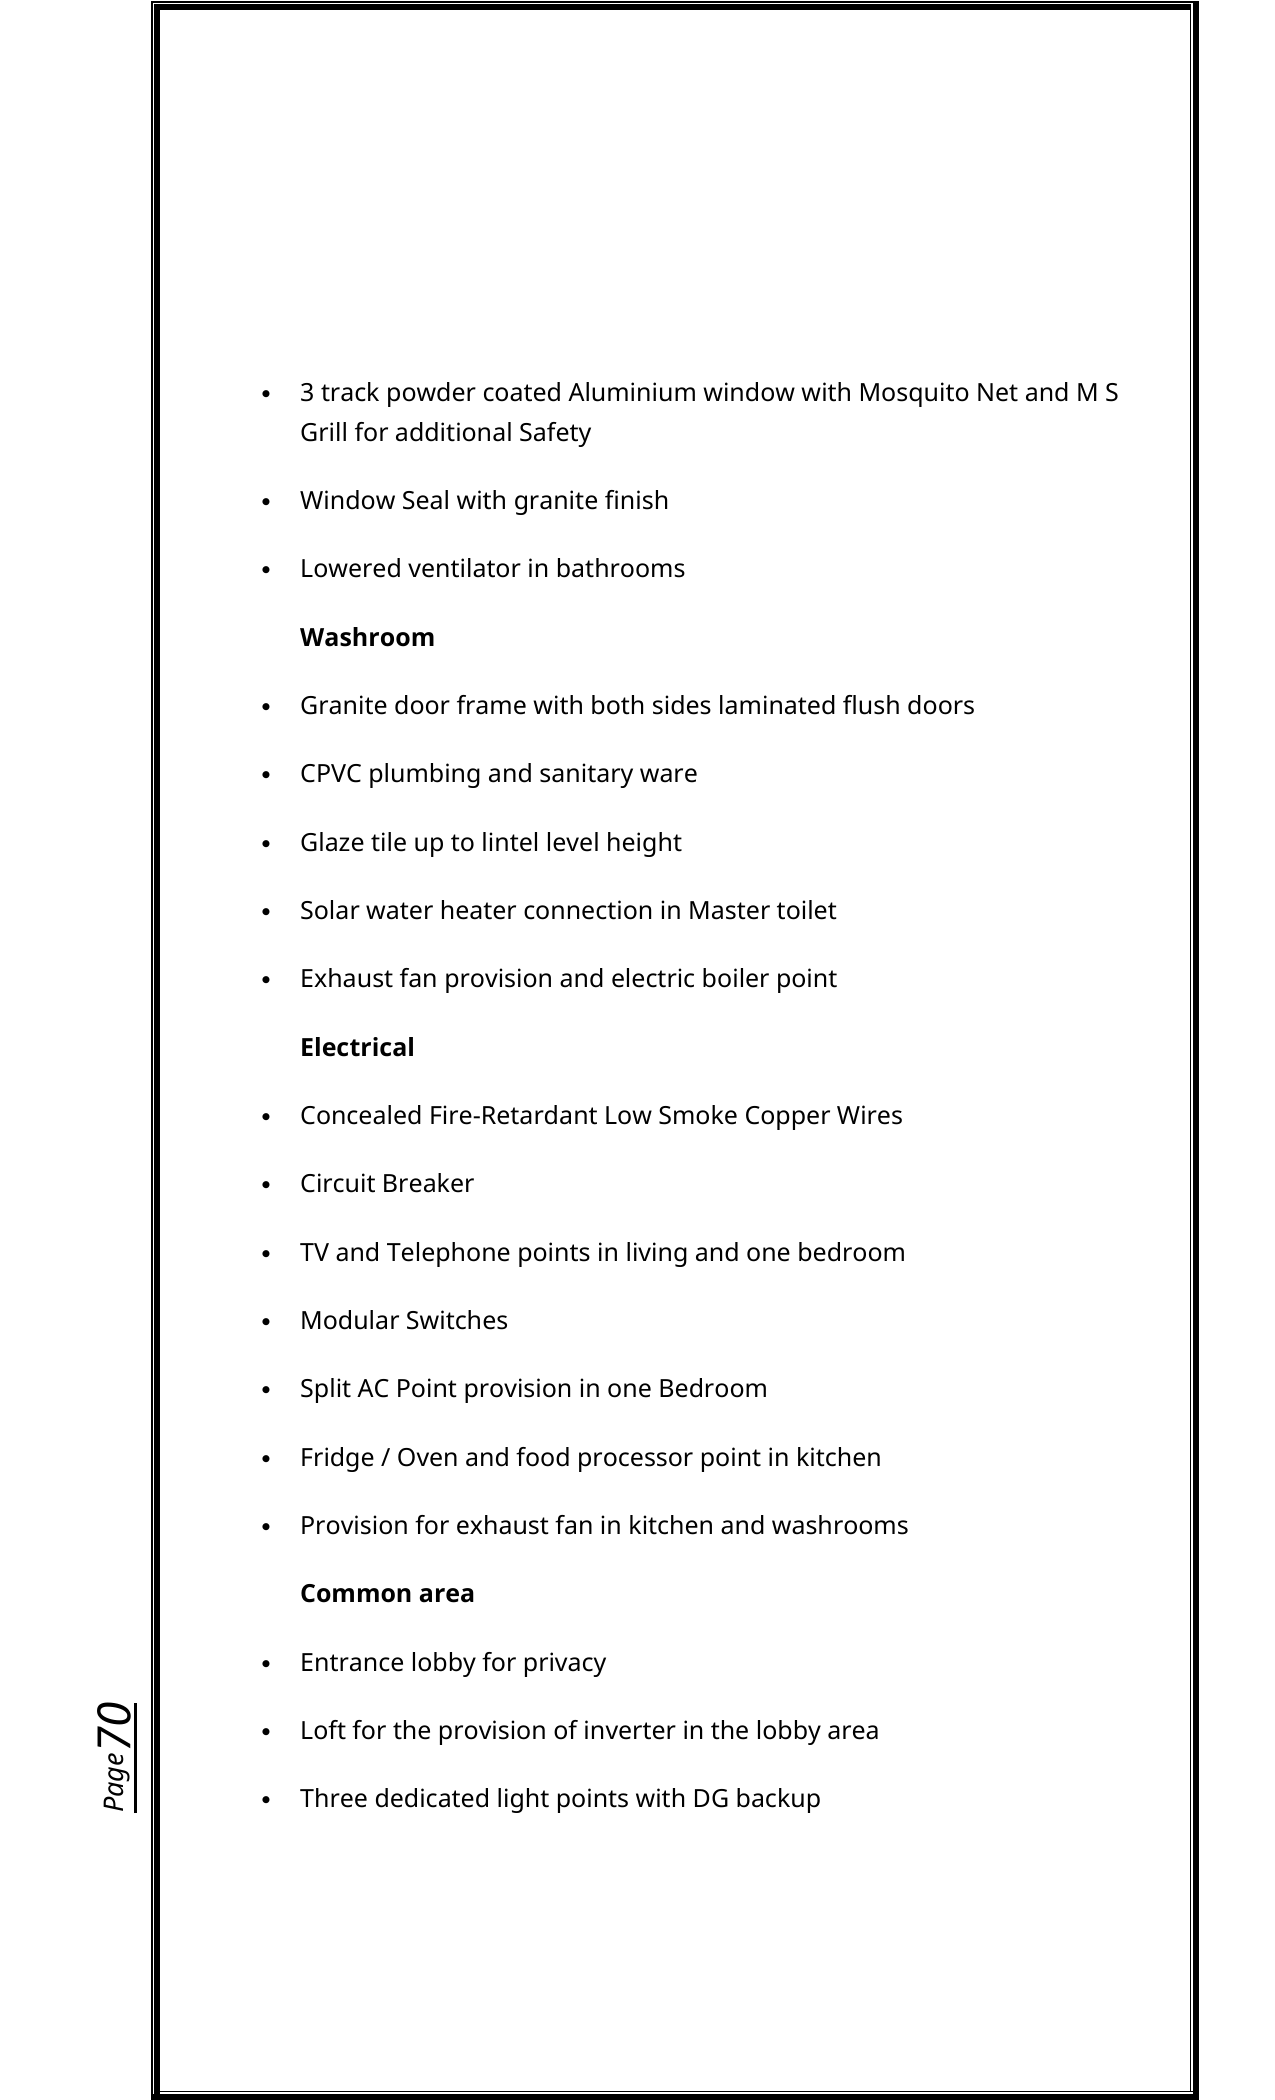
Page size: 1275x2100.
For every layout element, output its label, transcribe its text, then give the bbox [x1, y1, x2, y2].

list Exhaust fan provision and electric boiler point [262, 961, 1125, 995]
list Solar water heater connection in Master toilet [262, 892, 1125, 927]
list Three dedicated light points with DG backup [262, 1781, 1125, 1815]
list Provision for exhaust fan in kitchen and washrooms [262, 1507, 1125, 1542]
list Split AC Point provision in one Bedroom [262, 1371, 1125, 1405]
list Window Seal with granite finish [262, 482, 1125, 517]
text Common area [235, 1576, 1125, 1610]
list Concealed Fire-Retardant Low Smoke Copper Wires [262, 1097, 1125, 1132]
list Loft for the provision of inverter in the lobby area [262, 1712, 1125, 1747]
text Washroom [235, 619, 1125, 653]
list Fridge / Oven and food processor point in kitchen [262, 1439, 1125, 1473]
list CPVC plumbing and sanitary ware [262, 756, 1125, 790]
list Entrance lobby for privacy [262, 1644, 1125, 1678]
text Electrical [235, 1029, 1125, 1063]
list Lowered ventilator in bathrooms [262, 551, 1125, 585]
list Glaze tile up to lintel level height [262, 824, 1125, 858]
list TV and Telephone points in living and one bedroom [262, 1234, 1125, 1268]
list 3 track powder coated Aluminium window with Mosquito Net and M S Grill for additional Safety [262, 375, 1125, 448]
list Granite door frame with both sides laminated flush doors [262, 687, 1125, 722]
list Modular Switches [262, 1302, 1125, 1337]
list Circuit Breaker [262, 1166, 1125, 1200]
